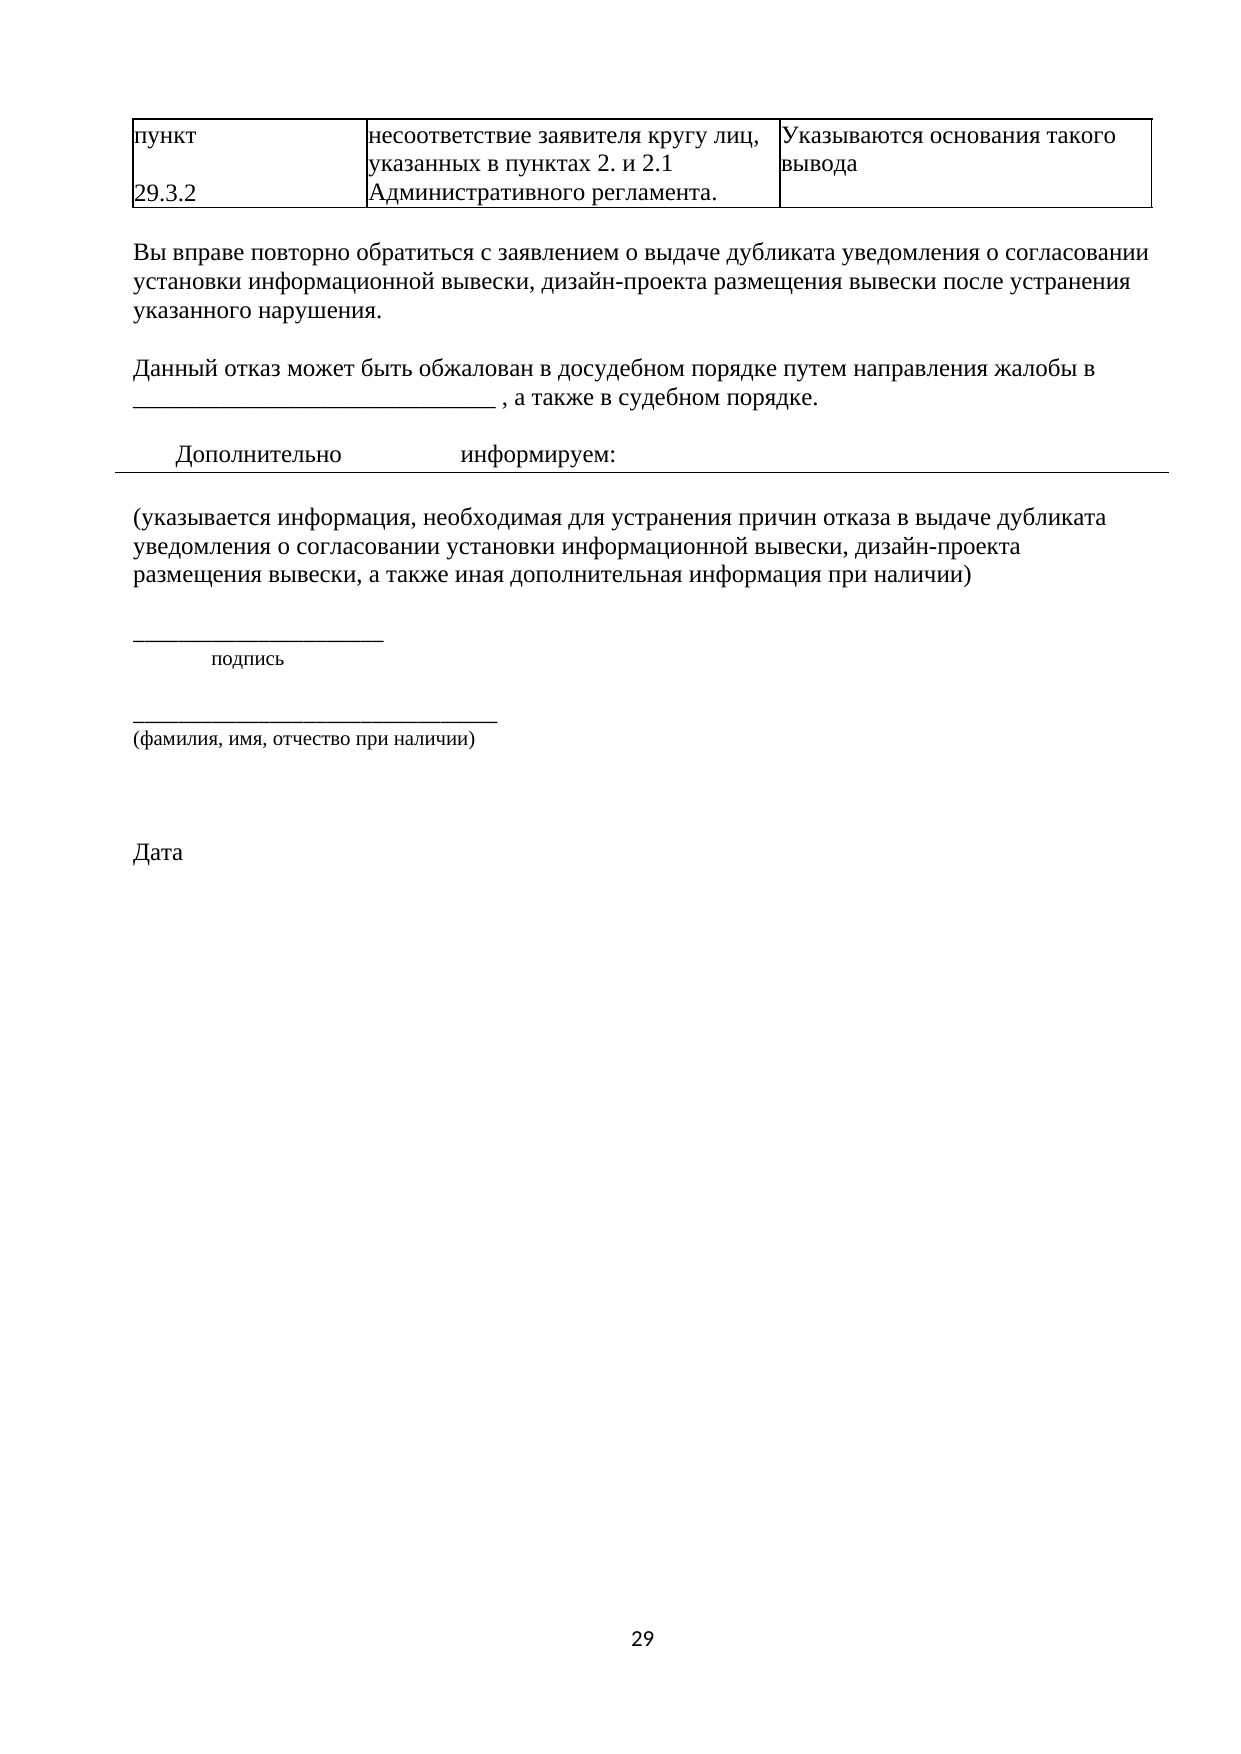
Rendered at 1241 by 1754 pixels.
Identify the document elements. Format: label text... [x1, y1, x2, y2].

table_header информируем: [400, 440, 1169, 471]
text ______________________ [133, 617, 1152, 646]
text (указывается информация, необходимая для устранения причин отказа в выдаче дубликата уведомления о согласовании установки информационной вывески, дизайн-проекта размещения вывески, а также иная дополнительная информация при наличии) [133, 502, 1152, 588]
table_cell несоответствие заявителя кругу лиц, указанных в пунктах 2. и 2.1 Административного регламента. [368, 120, 779, 207]
table_cell пункт 29.3.2 [134, 120, 366, 207]
text подпись [133, 646, 1152, 669]
table_cell Указываются основания такого вывода [781, 120, 1151, 207]
text (фамилия, имя, отчество при наличии) [133, 726, 1152, 750]
table_header Дополнительно [115, 440, 400, 471]
text ________________________________ [133, 698, 1152, 726]
text Данный отказ может быть обжалован в досудебном порядке путем направления жалобы в _____________________________ , а также в судебном порядке. [133, 353, 1152, 410]
text Вы вправе повторно обратиться с заявлением о выдаче дубликата уведомления о согласовании установки информационной вывески, дизайн-проекта размещения вывески после устранения указанного нарушения. [133, 237, 1152, 324]
text Дата [133, 837, 1152, 866]
